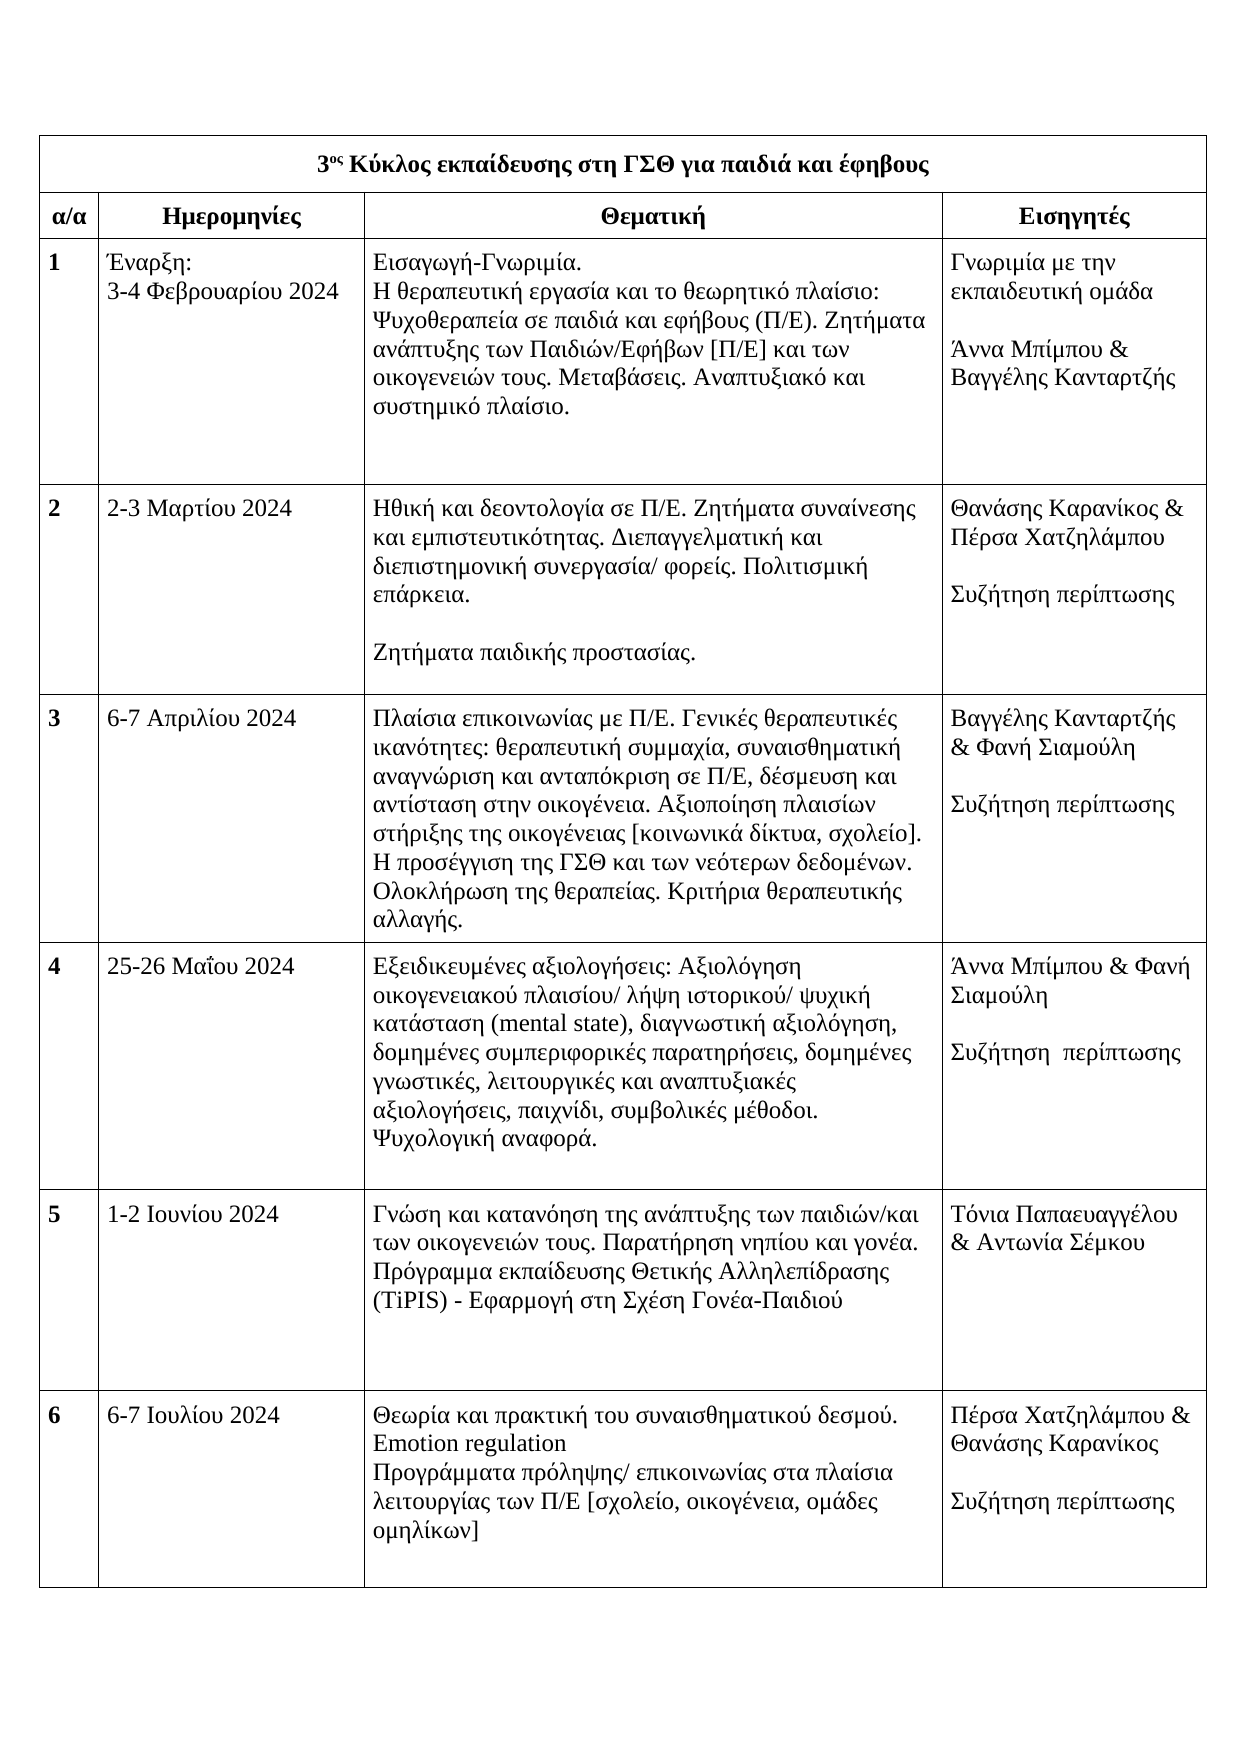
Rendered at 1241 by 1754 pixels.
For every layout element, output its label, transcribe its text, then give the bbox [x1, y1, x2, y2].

table_cell Ημερομηνίες [99, 193, 364, 238]
table_cell Γνώση και κατανόηση της ανάπτυξης των παιδιών/και των οικογενειών τους. Παρατήρηση νηπίου και γονέα. Πρόγραμμα εκπαίδευσης Θετικής Αλληλεπίδρασης (TiPIS) - Εφαρμογή στη Σχέση Γονέα-Παιδιού [365, 1190, 942, 1390]
table_header 3ος Κύκλος εκπαίδευσης στη ΓΣΘ για παιδιά και έφηβους [40, 136, 1206, 192]
table_cell 1-2 Ιουνίου 2024 [99, 1190, 364, 1390]
table_cell Άννα Μπίμπου & Φανή Σιαμούλη Συζήτηση περίπτωσης [943, 943, 1206, 1189]
table_cell 6-7 Ιουλίου 2024 [99, 1391, 364, 1587]
table_cell 5 [40, 1190, 98, 1390]
table_cell Γνωριμία με την εκπαιδευτική ομάδα Άννα Μπίμπου & Βαγγέλης Κανταρτζής [943, 239, 1206, 484]
table_cell Πλαίσια επικοινωνίας με Π/Ε. Γενικές θεραπευτικές ικανότητες: θεραπευτική συμμαχία, συναισθηματική αναγνώριση και ανταπόκριση σε Π/Ε, δέσμευση και αντίσταση στην οικογένεια. Αξιοποίηση πλαισίων στήριξης της οικογένειας [κοινωνικά δίκτυα, σχολείο]. Η προσέγγιση της ΓΣΘ και των νεότερων δεδομένων. Ολοκλήρωση της θεραπείας. Κριτήρια θεραπευτικής αλλαγής. [365, 695, 942, 942]
table_cell 2 [40, 485, 98, 694]
table_cell Εξειδικευμένες αξιολογήσεις: Αξιολόγηση οικογενειακού πλαισίου/ λήψη ιστορικού/ ψυχική κατάσταση (mental state), διαγνωστική αξιολόγηση, δομημένες συμπεριφορικές παρατηρήσεις, δομημένες γνωστικές, λειτουργικές και αναπτυξιακές αξιολογήσεις, παιχνίδι, συμβολικές μέθοδοι. Ψυχολογική αναφορά. [365, 943, 942, 1189]
table_cell Εισαγωγή-Γνωριμία. Η θεραπευτική εργασία και το θεωρητικό πλαίσιο: Ψυχοθεραπεία σε παιδιά και εφήβους (Π/Ε). Ζητήματα ανάπτυξης των Παιδιών/Εφήβων [Π/Ε] και των οικογενειών τους. Μεταβάσεις. Αναπτυξιακό και συστημικό πλαίσιο. [365, 239, 942, 484]
table_cell Θανάσης Καρανίκος & Πέρσα Χατζηλάμπου Συζήτηση περίπτωσης [943, 485, 1206, 694]
table_cell Εισηγητές [943, 193, 1206, 238]
table_cell Τόνια Παπαευαγγέλου & Αντωνία Σέμκου [943, 1190, 1206, 1390]
table_cell 6 [40, 1391, 98, 1587]
table_cell 6-7 Απριλίου 2024 [99, 695, 364, 942]
table_cell Έναρξη: 3-4 Φεβρουαρίου 2024 [99, 239, 364, 484]
table_cell α/α [40, 193, 98, 238]
table_cell 25-26 Μαΐου 2024 [99, 943, 364, 1189]
table_cell 4 [40, 943, 98, 1189]
table_cell Βαγγέλης Κανταρτζής & Φανή Σιαμούλη Συζήτηση περίπτωσης [943, 695, 1206, 942]
table_cell 1 [40, 239, 98, 484]
table_cell Θεματική [365, 193, 942, 238]
table_cell Πέρσα Χατζηλάμπου & Θανάσης Καρανίκος Συζήτηση περίπτωσης [943, 1391, 1206, 1587]
table_cell 2-3 Μαρτίου 2024 [99, 485, 364, 694]
table_cell Ηθική και δεοντολογία σε Π/Ε. Ζητήματα συναίνεσης και εμπιστευτικότητας. Διεπαγγελματική και διεπιστημονική συνεργασία/ φορείς. Πολιτισμική επάρκεια. Ζητήματα παιδικής προστασίας. [365, 485, 942, 694]
table_cell 3 [40, 695, 98, 942]
table_cell Θεωρία και πρακτική του συναισθηματικού δεσμού. Emotion regulation Προγράμματα πρόληψης/ επικοινωνίας στα πλαίσια λειτουργίας των Π/Ε [σχολείο, οικογένεια, ομάδες ομηλίκων] [365, 1391, 942, 1587]
